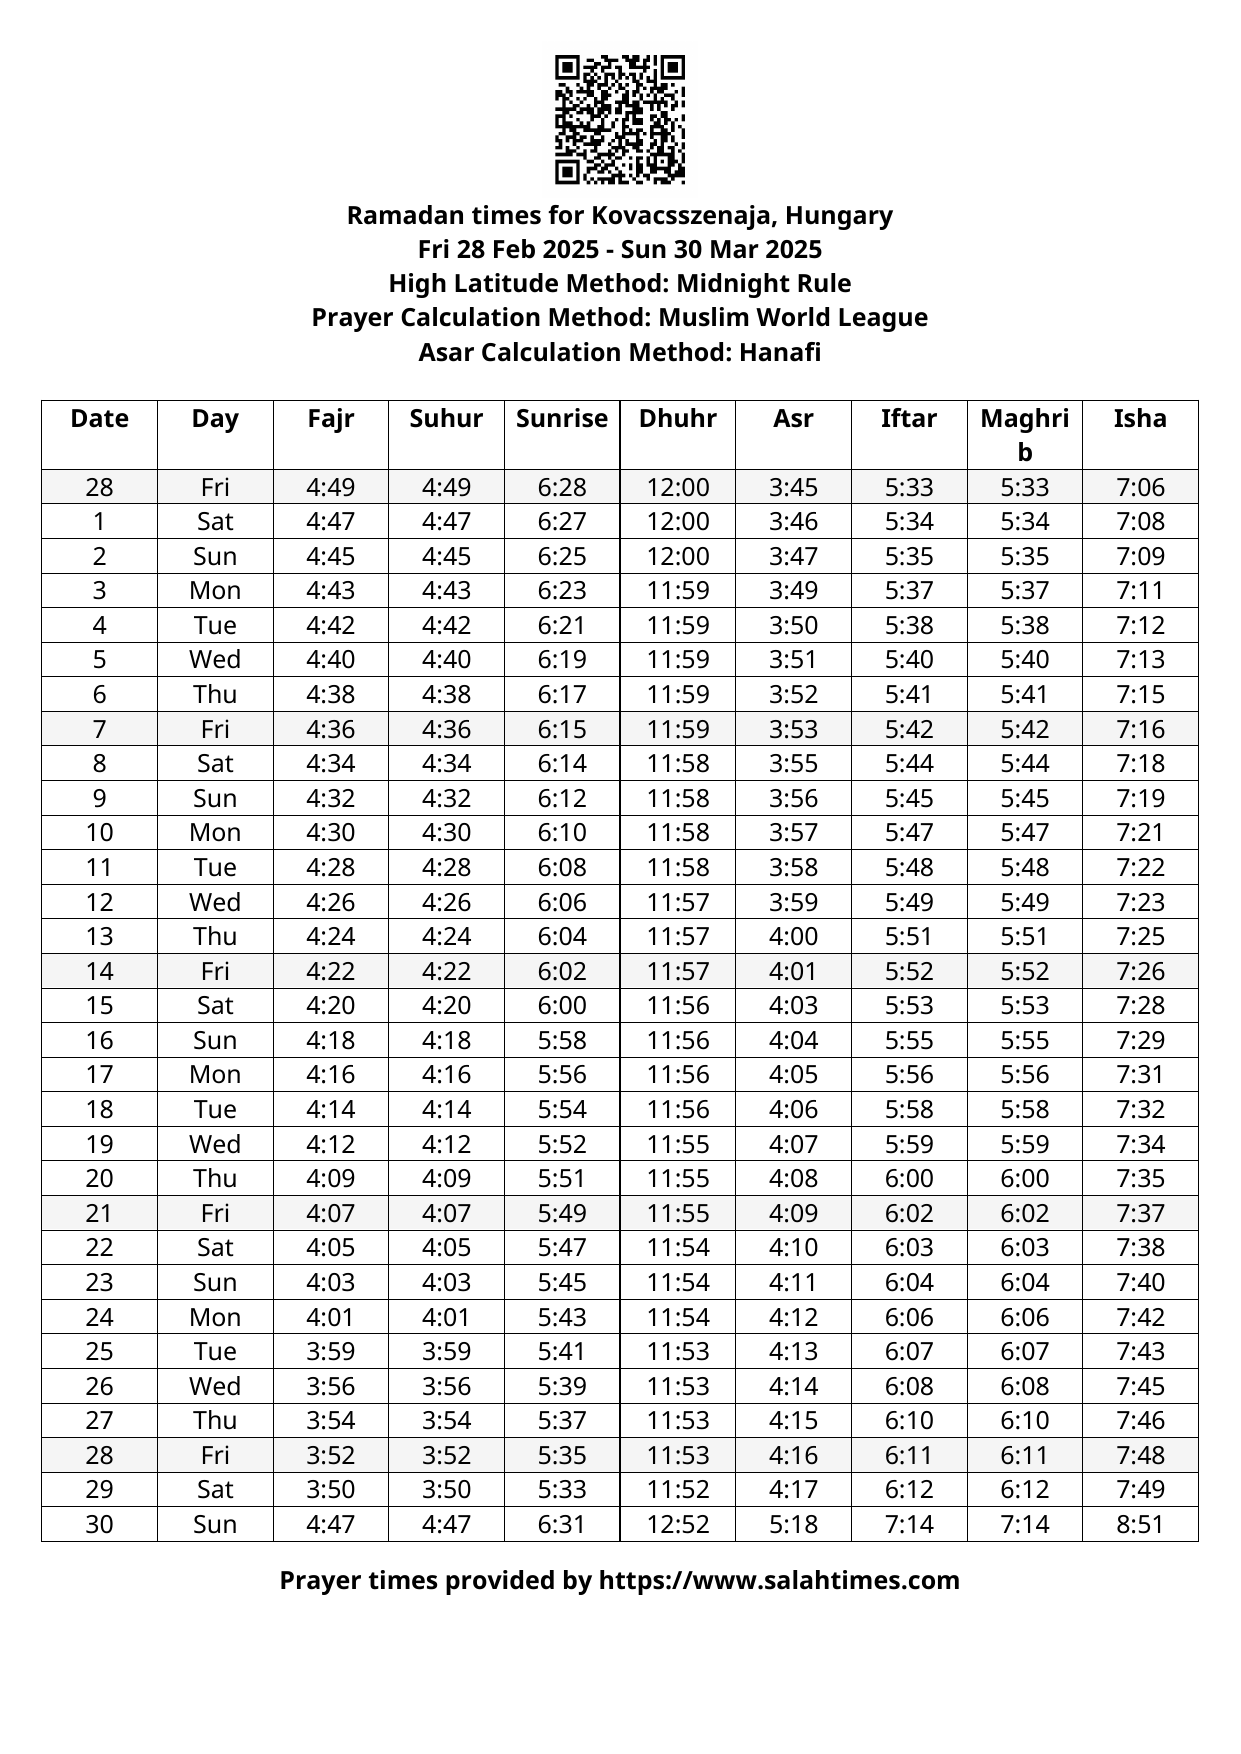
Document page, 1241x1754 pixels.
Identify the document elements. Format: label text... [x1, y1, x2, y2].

table_cell Sat [158, 746, 273, 780]
table_cell 22 [42, 1231, 157, 1264]
table_cell 5:52 [852, 954, 967, 987]
table_cell 6:10 [852, 1404, 967, 1437]
table_cell 4:20 [274, 989, 388, 1022]
table_cell 12:00 [621, 470, 735, 503]
table_cell 4:24 [274, 919, 388, 953]
table_cell 4:42 [389, 608, 504, 642]
table_cell 5:34 [852, 504, 967, 538]
table_header Sunrise [505, 401, 619, 469]
table_cell 4:36 [274, 712, 388, 745]
table_cell 4:28 [389, 850, 504, 884]
table_cell 6:08 [968, 1369, 1082, 1402]
table_cell 6:02 [505, 954, 619, 987]
table_cell 14 [42, 954, 157, 987]
table_cell 7:06 [1083, 470, 1198, 503]
table_cell 6:07 [968, 1334, 1082, 1368]
text Prayer times provided by https://www.salahtimes.com [42, 1563, 1198, 1597]
table_cell 4:34 [274, 746, 388, 780]
table_cell 4:03 [736, 989, 851, 1022]
table_header Dhuhr [621, 401, 735, 469]
table_cell 4:12 [274, 1127, 388, 1160]
table_cell 5:53 [968, 989, 1082, 1022]
table_cell 4:05 [274, 1231, 388, 1264]
table_cell 5:34 [968, 504, 1082, 538]
table_cell 3:54 [274, 1404, 388, 1437]
table_cell 27 [42, 1404, 157, 1437]
table_cell 6:03 [968, 1231, 1082, 1264]
table_cell 6:27 [505, 504, 619, 538]
table_cell 4:16 [274, 1058, 388, 1091]
table_cell 4:43 [274, 574, 388, 607]
table_cell 7:19 [1083, 781, 1198, 814]
table_cell 4:03 [274, 1265, 388, 1299]
table_cell 5:49 [852, 885, 967, 918]
table_cell 7:32 [1083, 1092, 1198, 1126]
table_header Maghrib [968, 401, 1082, 469]
table_cell 6:02 [968, 1196, 1082, 1229]
table_cell 9 [42, 781, 157, 814]
table_cell Thu [158, 919, 273, 953]
table_cell 4 [42, 608, 157, 642]
table_cell 4:22 [389, 954, 504, 987]
table_cell 6:12 [852, 1473, 967, 1506]
table_cell 5:55 [968, 1023, 1082, 1057]
table_cell 6:04 [505, 919, 619, 953]
table_cell 30 [42, 1507, 157, 1541]
table_cell 3:59 [736, 885, 851, 918]
table_cell Fri [158, 712, 273, 745]
table_cell 3:59 [389, 1334, 504, 1368]
table_cell 4:13 [736, 1334, 851, 1368]
table_cell 6 [42, 677, 157, 711]
table_cell 7:45 [1083, 1369, 1198, 1402]
table_cell 3:58 [736, 850, 851, 884]
table_cell 26 [42, 1369, 157, 1402]
table_cell 6:21 [505, 608, 619, 642]
table_cell 3:50 [274, 1473, 388, 1506]
table_cell 4:30 [389, 816, 504, 849]
table_cell 4:38 [274, 677, 388, 711]
table_cell 7:16 [1083, 712, 1198, 745]
table_cell 3:47 [736, 539, 851, 572]
table_cell 11:59 [621, 643, 735, 676]
table_cell 29 [42, 1473, 157, 1506]
table_cell 7:25 [1083, 919, 1198, 953]
table_cell 3:49 [736, 574, 851, 607]
table_cell 4:47 [274, 504, 388, 538]
table_cell 3:50 [389, 1473, 504, 1506]
table_cell 3:54 [389, 1404, 504, 1437]
table_cell 6:04 [968, 1265, 1082, 1299]
table_cell 5:59 [968, 1127, 1082, 1160]
table_cell 28 [42, 470, 157, 503]
table_cell 4:28 [274, 850, 388, 884]
table_cell 3:56 [274, 1369, 388, 1402]
table_cell 7:35 [1083, 1161, 1198, 1195]
table_cell 7:34 [1083, 1127, 1198, 1160]
table_cell 4:03 [389, 1265, 504, 1299]
table_cell 5:51 [852, 919, 967, 953]
table_cell 5:51 [505, 1161, 619, 1195]
table_cell 4:01 [736, 954, 851, 987]
table_header Asr [736, 401, 851, 469]
table_cell Mon [158, 1300, 273, 1333]
table_cell Tue [158, 850, 273, 884]
table_cell 11:53 [621, 1404, 735, 1437]
table_cell 7:43 [1083, 1334, 1198, 1368]
table_cell 5:33 [505, 1473, 619, 1506]
table_cell 7:08 [1083, 504, 1198, 538]
table_cell 6:28 [505, 470, 619, 503]
table_cell Mon [158, 574, 273, 607]
text High Latitude Method: Midnight Rule [42, 266, 1198, 300]
table_cell 6:08 [852, 1369, 967, 1402]
table_cell 11:53 [621, 1334, 735, 1368]
table_cell 5:51 [968, 919, 1082, 953]
table_cell 5:45 [968, 781, 1082, 814]
table_cell 5:35 [852, 539, 967, 572]
table_cell 20 [42, 1161, 157, 1195]
table_cell 12:00 [621, 504, 735, 538]
table_cell 6:25 [505, 539, 619, 572]
table_cell 4:09 [274, 1161, 388, 1195]
table_cell 7:18 [1083, 746, 1198, 780]
table_cell 11:58 [621, 746, 735, 780]
table_cell Tue [158, 1334, 273, 1368]
table_cell 4:08 [736, 1161, 851, 1195]
table_cell 7:29 [1083, 1023, 1198, 1057]
table_cell 6:00 [968, 1161, 1082, 1195]
table_cell 3:52 [274, 1438, 388, 1472]
table_cell 6:17 [505, 677, 619, 711]
text Fri 28 Feb 2025 - Sun 30 Mar 2025 [42, 232, 1198, 266]
table_cell 3:52 [389, 1438, 504, 1472]
table_cell Sun [158, 1507, 273, 1541]
table_cell 6:31 [505, 1507, 619, 1541]
table_cell 11:54 [621, 1231, 735, 1264]
table_cell 7:15 [1083, 677, 1198, 711]
table_cell 19 [42, 1127, 157, 1160]
table_cell 5:45 [852, 781, 967, 814]
table_cell 5:53 [852, 989, 967, 1022]
table_cell 6:12 [505, 781, 619, 814]
table_cell 6:15 [505, 712, 619, 745]
table_cell 4:09 [736, 1196, 851, 1229]
table_cell 5:48 [852, 850, 967, 884]
table_cell 4:47 [274, 1507, 388, 1541]
table_cell 6:14 [505, 746, 619, 780]
table_cell 8 [42, 746, 157, 780]
table_cell 6:11 [852, 1438, 967, 1472]
table_cell 6:03 [852, 1231, 967, 1264]
table_cell 4:49 [274, 470, 388, 503]
table_cell 5:45 [505, 1265, 619, 1299]
table_cell Sun [158, 539, 273, 572]
table_cell 4:14 [736, 1369, 851, 1402]
table_cell 5:42 [852, 712, 967, 745]
table_cell 4:17 [736, 1473, 851, 1506]
table_cell 8:51 [1083, 1507, 1198, 1541]
table_cell 4:26 [274, 885, 388, 918]
table_cell 5:52 [968, 954, 1082, 987]
table_cell 16 [42, 1023, 157, 1057]
table_cell 3:56 [736, 781, 851, 814]
table_cell Wed [158, 1127, 273, 1160]
table_cell 5:38 [968, 608, 1082, 642]
table_cell 4:40 [389, 643, 504, 676]
table_cell 4:05 [389, 1231, 504, 1264]
table_cell 11:59 [621, 574, 735, 607]
table_cell 5:41 [505, 1334, 619, 1368]
table_cell 4:30 [274, 816, 388, 849]
table_cell 7:13 [1083, 643, 1198, 676]
table_cell 4:34 [389, 746, 504, 780]
table_cell 5:58 [968, 1092, 1082, 1126]
table_cell 4:04 [736, 1023, 851, 1057]
table_cell Fri [158, 1196, 273, 1229]
table_cell 5:58 [852, 1092, 967, 1126]
table_cell 11:58 [621, 781, 735, 814]
table_cell 5:39 [505, 1369, 619, 1402]
table_cell 6:10 [505, 816, 619, 849]
table_cell 4:18 [389, 1023, 504, 1057]
table_cell 4:26 [389, 885, 504, 918]
table_cell 11:53 [621, 1369, 735, 1402]
table_cell 6:06 [505, 885, 619, 918]
table_cell 4:15 [736, 1404, 851, 1437]
table_cell 7:14 [852, 1507, 967, 1541]
table_cell 7:49 [1083, 1473, 1198, 1506]
table_cell Tue [158, 1092, 273, 1126]
table_cell 4:10 [736, 1231, 851, 1264]
table_cell 6:06 [968, 1300, 1082, 1333]
table_cell 11:55 [621, 1196, 735, 1229]
table_cell Mon [158, 1058, 273, 1091]
table_cell 6:12 [968, 1473, 1082, 1506]
table_cell 7:22 [1083, 850, 1198, 884]
table_cell 6:00 [505, 989, 619, 1022]
table_cell 7:09 [1083, 539, 1198, 572]
table_cell Sat [158, 504, 273, 538]
table_cell 4:07 [736, 1127, 851, 1160]
table_cell Tue [158, 608, 273, 642]
table_header Iftar [852, 401, 967, 469]
table_cell Sat [158, 1473, 273, 1506]
table_cell 11:56 [621, 1058, 735, 1091]
table_cell 7:31 [1083, 1058, 1198, 1091]
table_cell 12 [42, 885, 157, 918]
table_cell 15 [42, 989, 157, 1022]
table_cell 5:37 [505, 1404, 619, 1437]
table_header Fajr [274, 401, 388, 469]
table_header Day [158, 401, 273, 469]
table_header Date [42, 401, 157, 469]
table_cell Mon [158, 816, 273, 849]
text Asar Calculation Method: Hanafi [42, 334, 1198, 368]
table_cell 11:56 [621, 1023, 735, 1057]
table_cell 3:50 [736, 608, 851, 642]
table_cell 4:47 [389, 504, 504, 538]
table_cell 12:52 [621, 1507, 735, 1541]
table_cell 4:01 [274, 1300, 388, 1333]
table_cell 3 [42, 574, 157, 607]
table_cell 11:59 [621, 608, 735, 642]
table_cell 3:52 [736, 677, 851, 711]
table_cell 4:43 [389, 574, 504, 607]
table_cell 7 [42, 712, 157, 745]
table_cell 5:47 [968, 816, 1082, 849]
table_cell 7:37 [1083, 1196, 1198, 1229]
table_cell 23 [42, 1265, 157, 1299]
table_cell 6:08 [505, 850, 619, 884]
table_cell 5:41 [968, 677, 1082, 711]
table_cell 4:32 [389, 781, 504, 814]
text Prayer Calculation Method: Muslim World League [42, 300, 1198, 334]
table_cell 5:56 [505, 1058, 619, 1091]
table_cell 1 [42, 504, 157, 538]
table_cell 4:47 [389, 1507, 504, 1541]
table_cell 7:46 [1083, 1404, 1198, 1437]
table_cell 7:21 [1083, 816, 1198, 849]
table_cell 3:46 [736, 504, 851, 538]
table_cell 4:14 [274, 1092, 388, 1126]
table_cell 7:12 [1083, 608, 1198, 642]
table_cell Fri [158, 1438, 273, 1472]
table_cell 4:07 [389, 1196, 504, 1229]
table_cell 7:40 [1083, 1265, 1198, 1299]
table_cell 5:35 [505, 1438, 619, 1472]
table_cell 7:48 [1083, 1438, 1198, 1472]
table_cell 7:26 [1083, 954, 1198, 987]
table_cell 17 [42, 1058, 157, 1091]
table_cell 5:35 [968, 539, 1082, 572]
table_cell 4:40 [274, 643, 388, 676]
table_cell 5:47 [505, 1231, 619, 1264]
table_cell 5:40 [852, 643, 967, 676]
table_cell 11:55 [621, 1127, 735, 1160]
table_cell 11:56 [621, 1092, 735, 1126]
table_cell 2 [42, 539, 157, 572]
table_cell 5:47 [852, 816, 967, 849]
table_cell 4:14 [389, 1092, 504, 1126]
table_cell 5:52 [505, 1127, 619, 1160]
table_cell 5:48 [968, 850, 1082, 884]
table_cell 13 [42, 919, 157, 953]
table_cell 5:49 [505, 1196, 619, 1229]
table_cell 3:53 [736, 712, 851, 745]
table_header Isha [1083, 401, 1198, 469]
table_cell 11:54 [621, 1300, 735, 1333]
table_cell 6:19 [505, 643, 619, 676]
table_cell 5:42 [968, 712, 1082, 745]
table_cell 11:58 [621, 850, 735, 884]
table_cell 4:07 [274, 1196, 388, 1229]
table_cell 4:01 [389, 1300, 504, 1333]
table_cell 4:24 [389, 919, 504, 953]
table_cell 5:58 [505, 1023, 619, 1057]
table_cell 11:59 [621, 712, 735, 745]
table_cell 5:41 [852, 677, 967, 711]
table_cell 4:05 [736, 1058, 851, 1091]
table_cell Wed [158, 885, 273, 918]
table_cell 4:22 [274, 954, 388, 987]
table_cell 21 [42, 1196, 157, 1229]
table_cell 5:37 [852, 574, 967, 607]
table_cell 4:11 [736, 1265, 851, 1299]
table_cell Fri [158, 954, 273, 987]
table_cell 4:12 [736, 1300, 851, 1333]
table_cell 4:45 [274, 539, 388, 572]
table_cell 5:43 [505, 1300, 619, 1333]
table_cell 6:02 [852, 1196, 967, 1229]
table_cell 5:38 [852, 608, 967, 642]
table_cell 4:42 [274, 608, 388, 642]
table_cell 6:04 [852, 1265, 967, 1299]
table_cell 5:44 [852, 746, 967, 780]
table_cell 6:11 [968, 1438, 1082, 1472]
table_cell 4:16 [389, 1058, 504, 1091]
table_cell 4:09 [389, 1161, 504, 1195]
table_cell 12:00 [621, 539, 735, 572]
table_cell 3:45 [736, 470, 851, 503]
table_cell 4:06 [736, 1092, 851, 1126]
text Ramadan times for Kovacsszenaja, Hungary [42, 198, 1198, 232]
table_cell Wed [158, 1369, 273, 1402]
table_cell 3:51 [736, 643, 851, 676]
table_cell 3:56 [389, 1369, 504, 1402]
table_cell 6:06 [852, 1300, 967, 1333]
table_cell 4:38 [389, 677, 504, 711]
table_cell Thu [158, 677, 273, 711]
table_cell 5:56 [852, 1058, 967, 1091]
table_cell 28 [42, 1438, 157, 1472]
table_cell 5 [42, 643, 157, 676]
table_cell Fri [158, 470, 273, 503]
table_cell 11:59 [621, 677, 735, 711]
table_header Suhur [389, 401, 504, 469]
table_cell 6:00 [852, 1161, 967, 1195]
table_cell 5:18 [736, 1507, 851, 1541]
table_cell 4:20 [389, 989, 504, 1022]
table_cell 5:40 [968, 643, 1082, 676]
picture [542, 41, 699, 198]
table_cell 4:00 [736, 919, 851, 953]
table_cell 3:59 [274, 1334, 388, 1368]
table_cell 11:55 [621, 1161, 735, 1195]
table_cell 3:57 [736, 816, 851, 849]
table_cell 10 [42, 816, 157, 849]
table_cell 4:32 [274, 781, 388, 814]
table_cell 11:57 [621, 919, 735, 953]
table_cell 3:55 [736, 746, 851, 780]
table_cell 24 [42, 1300, 157, 1333]
table_cell 11:56 [621, 989, 735, 1022]
table_cell Thu [158, 1404, 273, 1437]
table_cell 18 [42, 1092, 157, 1126]
table_cell 11:57 [621, 954, 735, 987]
table_cell 25 [42, 1334, 157, 1368]
table_cell 11:53 [621, 1438, 735, 1472]
table_cell 6:23 [505, 574, 619, 607]
table_cell 5:59 [852, 1127, 967, 1160]
table_cell 5:49 [968, 885, 1082, 918]
table_cell 4:36 [389, 712, 504, 745]
table_cell 4:45 [389, 539, 504, 572]
table_cell Thu [158, 1161, 273, 1195]
table_cell 6:07 [852, 1334, 967, 1368]
table_cell 5:33 [968, 470, 1082, 503]
table_cell 7:28 [1083, 989, 1198, 1022]
table_cell 4:49 [389, 470, 504, 503]
table_cell 5:54 [505, 1092, 619, 1126]
table_cell 4:12 [389, 1127, 504, 1160]
table_cell Sat [158, 989, 273, 1022]
table_cell 6:10 [968, 1404, 1082, 1437]
table_cell 7:11 [1083, 574, 1198, 607]
table_cell 11:54 [621, 1265, 735, 1299]
table_cell 4:16 [736, 1438, 851, 1472]
table_cell 7:38 [1083, 1231, 1198, 1264]
table_cell Sun [158, 1265, 273, 1299]
table_cell 11:58 [621, 816, 735, 849]
table_cell 7:42 [1083, 1300, 1198, 1333]
table_cell 7:14 [968, 1507, 1082, 1541]
table_cell 11:57 [621, 885, 735, 918]
table_cell 4:18 [274, 1023, 388, 1057]
table_cell Sun [158, 1023, 273, 1057]
table_cell 5:44 [968, 746, 1082, 780]
table_cell 5:37 [968, 574, 1082, 607]
table_cell 5:56 [968, 1058, 1082, 1091]
table_cell Wed [158, 643, 273, 676]
table_cell Sun [158, 781, 273, 814]
table_cell Sat [158, 1231, 273, 1264]
table_cell 5:33 [852, 470, 967, 503]
table_cell 11:52 [621, 1473, 735, 1506]
table_cell 7:23 [1083, 885, 1198, 918]
table_cell 11 [42, 850, 157, 884]
table_cell 5:55 [852, 1023, 967, 1057]
